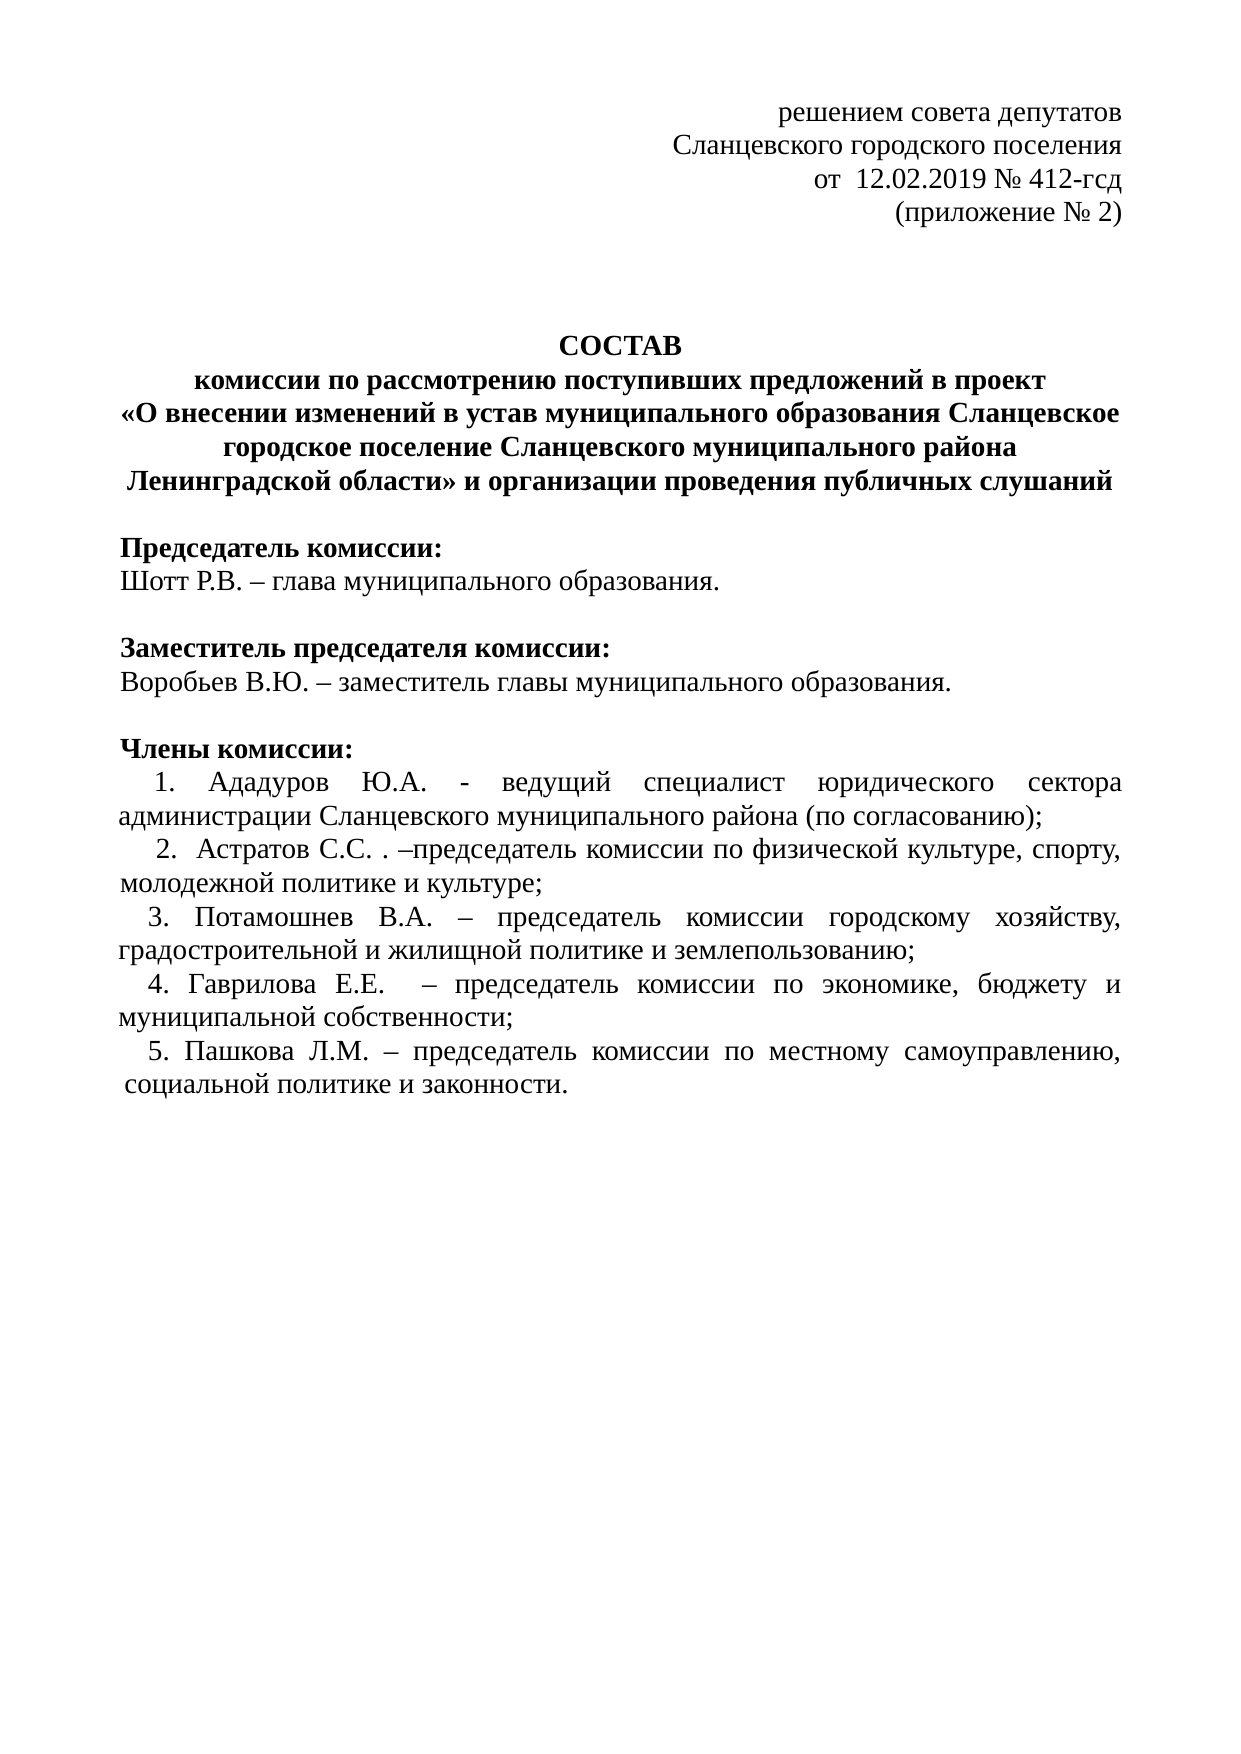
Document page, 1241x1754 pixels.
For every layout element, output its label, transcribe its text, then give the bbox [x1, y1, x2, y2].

text Заместитель председателя комиссии: [118, 630, 1122, 664]
text Сланцевского городского поселения [118, 127, 1122, 161]
text решением совета депутатов [118, 94, 1122, 127]
text Члены комиссии: [118, 731, 1122, 764]
text «О внесении изменений в устав муниципального образования Сланцевское городское поселение Сланцевского муниципального района Ленинградской области» и организации проведения публичных слушаний [118, 396, 1122, 496]
text 5. Пашкова Л.М. – председатель комиссии по местному самоуправлению, социальной политике и законности. [124, 1033, 1122, 1100]
text комиссии по рассмотрению поступивших предложений в проект [118, 362, 1122, 396]
text 4. Гаврилова Е.Е. – председатель комиссии по экономике, бюджету и муниципальной собственности; [118, 966, 1122, 1033]
text Шотт Р.В. – глава муниципального образования. [118, 563, 1122, 597]
text (приложение № 2) [118, 194, 1122, 228]
text 3. Потамошнев В.А. – председатель комиссии городскому хозяйству, градостроительной и жилищной политике и землепользованию; [118, 899, 1122, 966]
text 2. Астратов С.С. . –председатель комиссии по физической культуре, спорту, молодежной политике и культуре; [118, 832, 1122, 899]
text СОСТАВ [118, 328, 1122, 362]
text 1. Ададуров Ю.А. - ведущий специалист юридического сектора администрации Сланцевского муниципального района (по согласованию); [118, 764, 1122, 832]
text от 12.02.2019 № 412-гсд [118, 161, 1122, 194]
text Председатель комиссии: [118, 530, 1122, 563]
text Воробьев В.Ю. – заместитель главы муниципального образования. [118, 664, 1122, 697]
